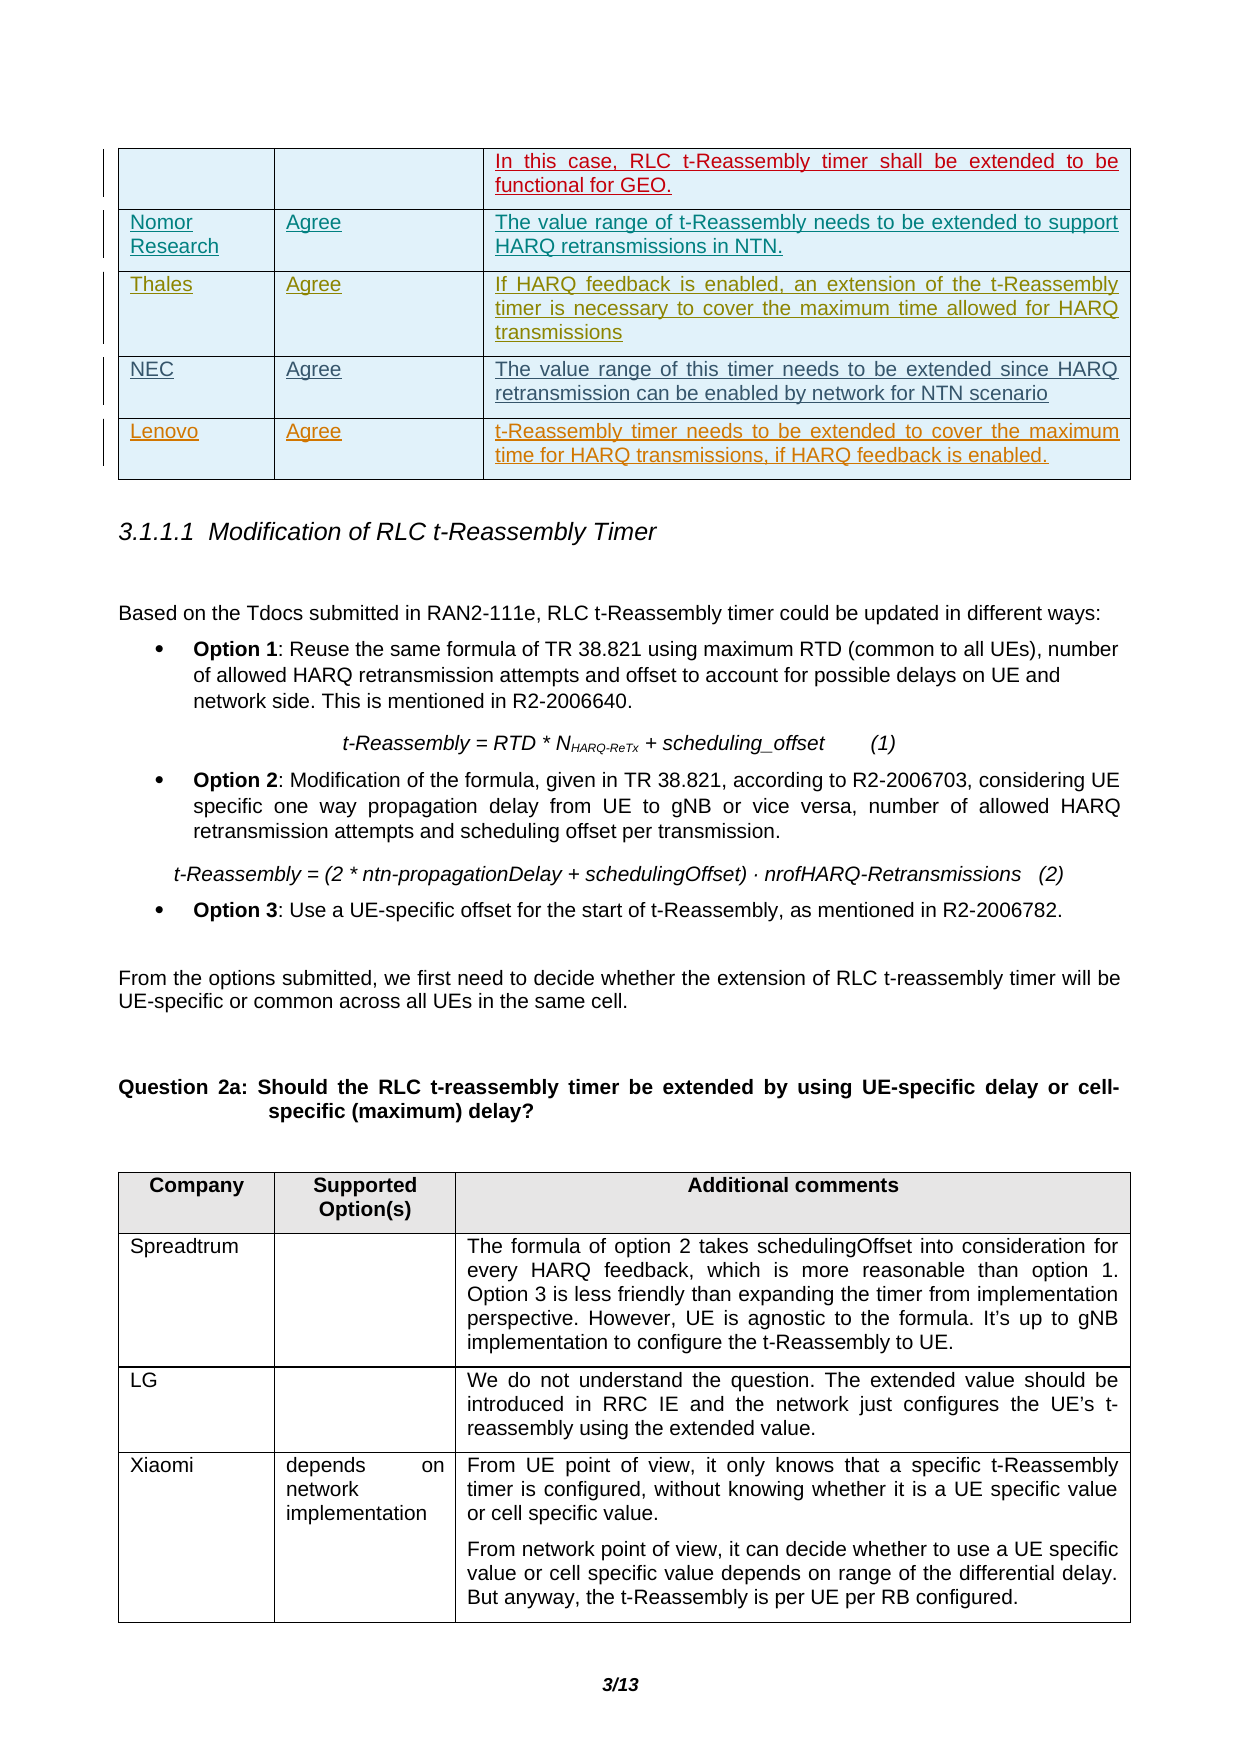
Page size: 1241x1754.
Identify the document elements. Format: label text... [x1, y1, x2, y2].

list Option 3: Use a UE-specific offset for the start of t-Reassembly, as mentioned in R2-2006782. [156, 898, 1122, 922]
subtitle Modification of RLC t-Reassembly Timer [118, 516, 1122, 545]
table_header Company [119, 1173, 274, 1233]
table_cell We do not understand the question. The extended value should be introduced in RRC IE and the network just configures the UE’s t-reassembly using the extended value. [456, 1368, 1130, 1452]
list Option 2: Modification of the formula, given in TR 38.821, according to R2-2006703, considering UE specific one way propagation delay from UE to gNB or vice versa, number of allowed HARQ retransmission attempts and scheduling offset per transmission. [156, 768, 1122, 843]
table_cell depends on network implementation [275, 1453, 455, 1622]
table_cell LG [119, 1368, 274, 1452]
table_cell The formula of option 2 takes schedulingOffset into consideration for every HARQ feedback, which is more reasonable than option 1. Option 3 is less friendly than expanding the timer from implementation perspective. However, UE is agnostic to the formula. It’s up to gNB implementation to configure the t-Reassembly to UE. [456, 1234, 1130, 1366]
text Question 2a: Should the RLC t-reassembly timer be extended by using UE-specific delay or cell-specific (maximum) delay? [118, 1075, 1122, 1123]
table_cell Xiaomi [119, 1453, 274, 1622]
text t-Reassembly = RTD * NHARQ-ReTx + scheduling_offset (1) [118, 731, 1122, 755]
table_cell From UE point of view, it only knows that a specific t-Reassembly timer is configured, without knowing whether it is a UE specific value or cell specific value. From network point of view, it can decide whether to use a UE specific value or cell specific value depends on range of the differential delay. But anyway, the t-Reassembly is per UE per RB configured. [456, 1453, 1130, 1622]
table_header Additional comments [456, 1173, 1130, 1233]
list Option 1: Reuse the same formula of TR 38.821 using maximum RTD (common to all UEs), number of allowed HARQ retransmission attempts and offset to account for possible delays on UE and network side. This is mentioned in R2-2006640. [156, 637, 1122, 713]
text From the options submitted, we first need to decide whether the extension of RLC t-reassembly timer will be UE-specific or common across all UEs in the same cell. [118, 965, 1122, 1013]
table_cell [275, 1234, 455, 1366]
table_header Supported Option(s) [275, 1173, 455, 1233]
table_cell [275, 1368, 455, 1452]
text t-Reassembly = (2 * ntn-propagationDelay + schedulingOffset) ∙ nrofHARQ-Retransmissions (2) [118, 862, 1122, 886]
table_cell Spreadtrum [119, 1234, 274, 1366]
text Based on the Tdocs submitted in RAN2-111e, RLC t-Reassembly timer could be updated in different ways: [118, 600, 1122, 624]
